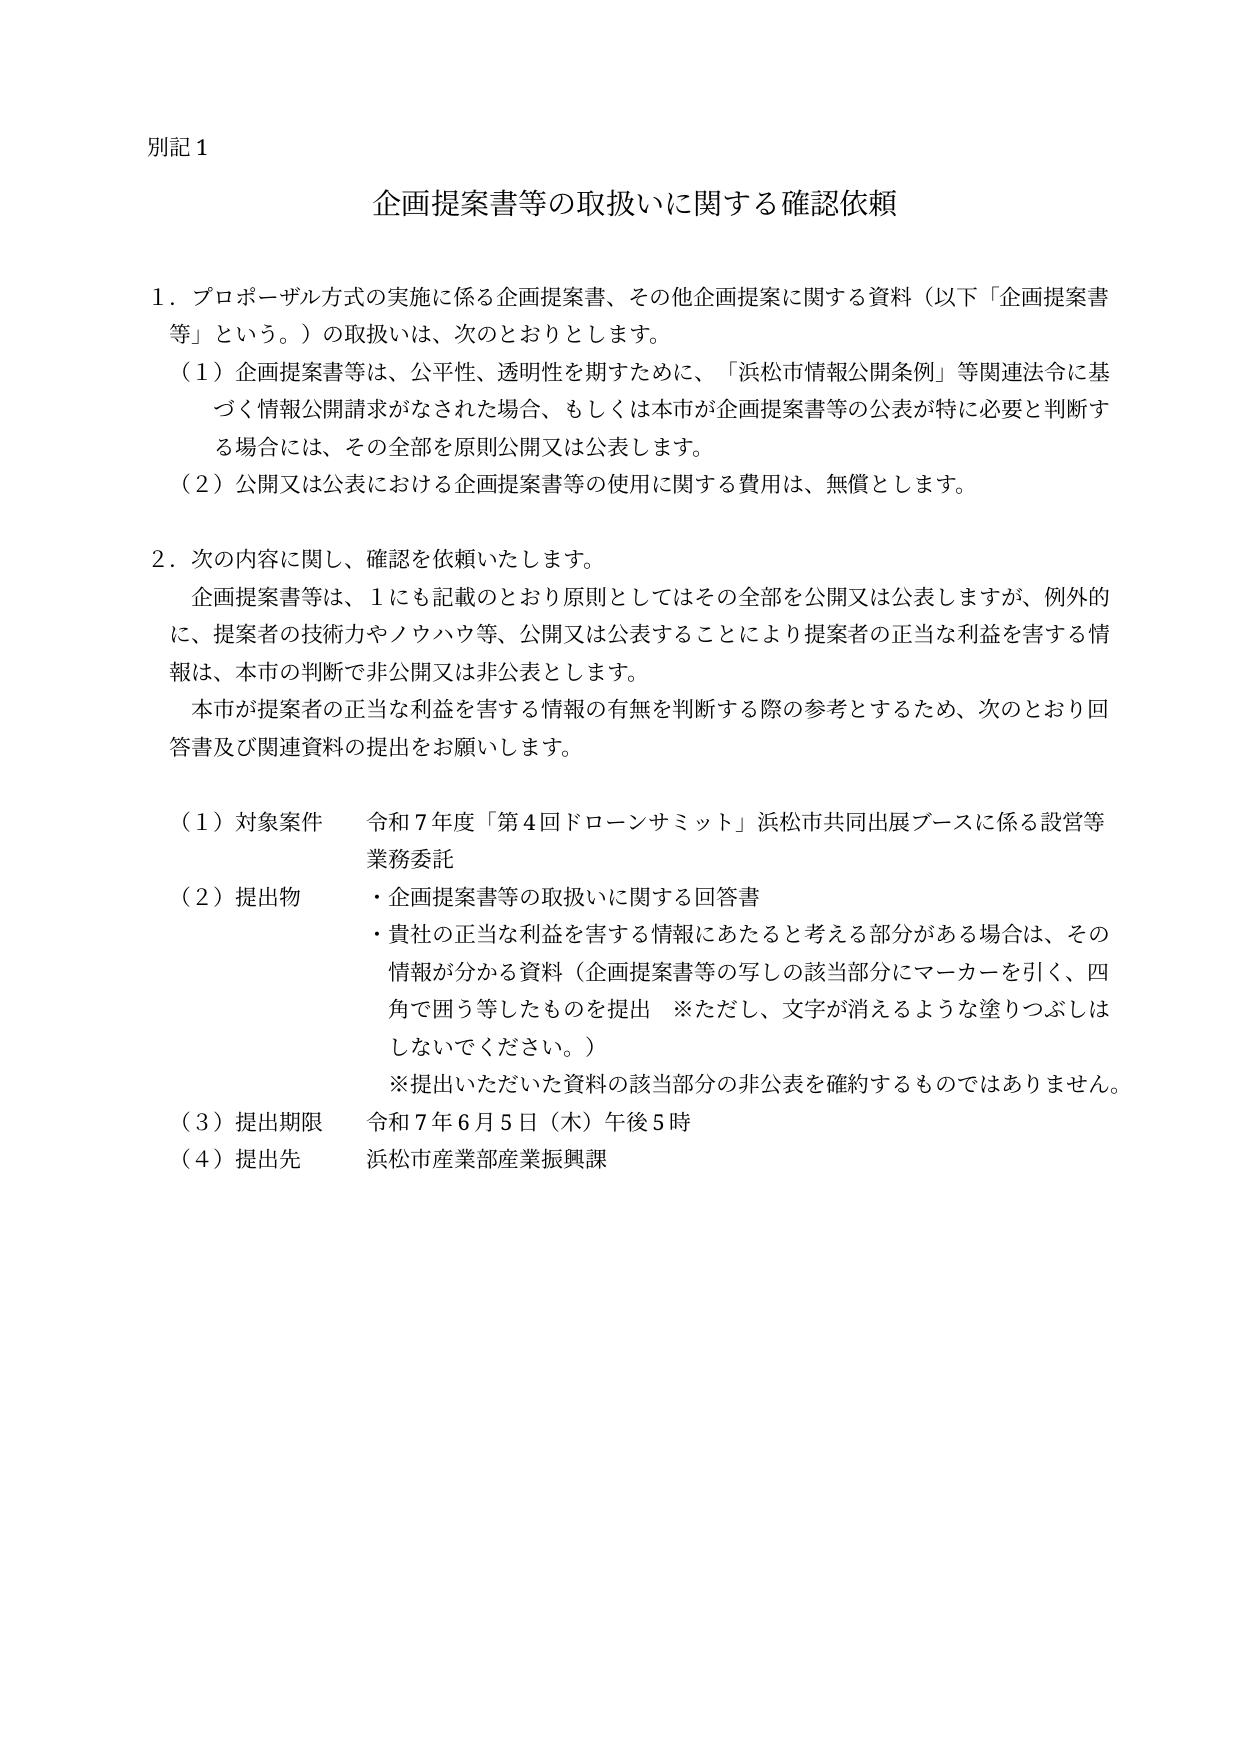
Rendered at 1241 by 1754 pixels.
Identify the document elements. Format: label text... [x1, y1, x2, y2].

text （４）提出先 浜松市産業部産業振興課 [148, 1139, 1122, 1177]
text １．プロポーザル方式の実施に係る企画提案書、その他企画提案に関する資料（以下「企画提案書等」という。）の取扱いは、次のとおりとします。 [148, 277, 1122, 352]
text （２）公開又は公表における企画提案書等の使用に関する費用は、無償とします。 [169, 464, 1122, 502]
text 本市が提案者の正当な利益を害する情報の有無を判断する際の参考とするため、次のとおり回答書及び関連資料の提出をお願いします。 [169, 689, 1122, 764]
text （３）提出期限 令和7年6月5日（木）午後5時 [148, 1102, 1122, 1139]
text ２．次の内容に関し、確認を依頼いたします。 [148, 539, 1122, 577]
text 別記1 [148, 127, 1122, 164]
text 企画提案書等の取扱いに関する確認依頼 [148, 164, 1122, 239]
text 企画提案書等は、１にも記載のとおり原則としてはその全部を公開又は公表しますが、例外的に、提案者の技術力やノウハウ等、公開又は公表することにより提案者の正当な利益を害する情報は、本市の判断で非公開又は非公表とします。 [169, 577, 1122, 689]
text （１）企画提案書等は、公平性、透明性を期すために、「浜松市情報公開条例」等関連法令に基づく情報公開請求がなされた場合、もしくは本市が企画提案書等の公表が特に必要と判断する場合には、その全部を原則公開又は公表します。 [169, 352, 1122, 464]
text ・貴社の正当な利益を害する情報にあたると考える部分がある場合は、その情報が分かる資料（企画提案書等の写しの該当部分にマーカーを引く、四角で囲う等したものを提出 ※ただし、文字が消えるような塗りつぶしはしないでください。） [169, 914, 1122, 1064]
text （２）提出物 ・企画提案書等の取扱いに関する回答書 [148, 877, 1122, 914]
text （１）対象案件 令和7年度「第4回ドローンサミット」浜松市共同出展ブースに係る設営等業務委託 [169, 802, 1122, 877]
text ※提出いただいた資料の該当部分の非公表を確約するものではありません。 [169, 1064, 1122, 1102]
